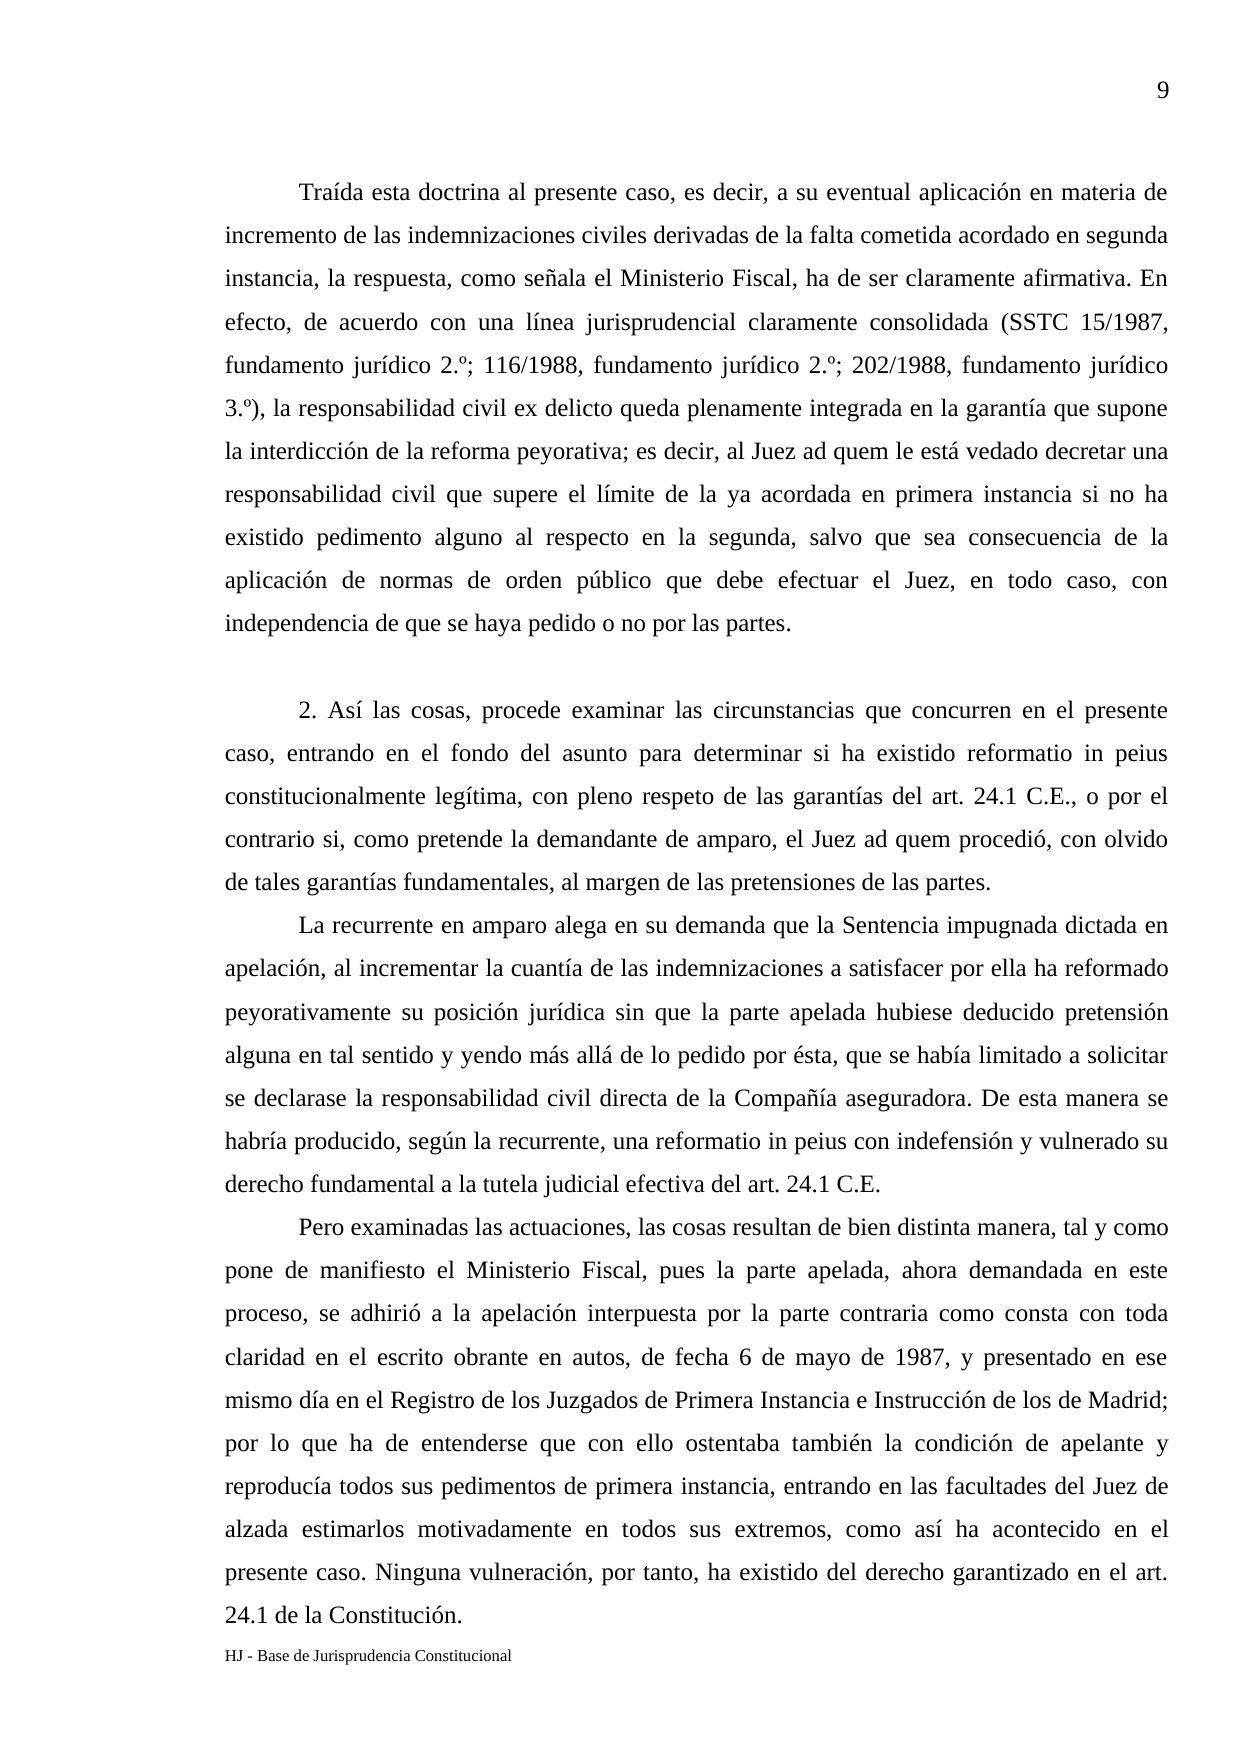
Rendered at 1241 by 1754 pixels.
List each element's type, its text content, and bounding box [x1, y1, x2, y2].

text 2. Así las cosas, procede examinar las circunstancias que concurren en el presente caso, entrando en el fondo del asunto para determinar si ha existido reformatio in peius constitucionalmente legítima, con pleno respeto de las garantías del art. 24.1 C.E., o por el contrario si, como pretende la demandante de amparo, el Juez ad quem procedió, con olvido de tales garantías fundamentales, al margen de las pretensiones de las partes. [224, 695, 1169, 896]
text Traída esta doctrina al presente caso, es decir, a su eventual aplicación en materia de incremento de las indemnizaciones civiles derivadas de la falta cometida acordado en segunda instancia, la respuesta, como señala el Ministerio Fiscal, ha de ser claramente afirmativa. En efecto, de acuerdo con una línea jurisprudencial claramente consolidada (SSTC 15/1987, fundamento jurídico 2.º; 116/1988, fundamento jurídico 2.º; 202/1988, fundamento jurídico 3.º), la responsabilidad civil ex delicto queda plenamente integrada en la garantía que supone la interdicción de la reforma peyorativa; es decir, al Juez ad quem le está vedado decretar una responsabilidad civil que supere el límite de la ya acordada en primera instancia si no ha existido pedimento alguno al respecto en la segunda, salvo que sea consecuencia de la aplicación de normas de orden público que debe efectuar el Juez, en todo caso, con independencia de que se haya pedido o no por las partes. [224, 177, 1169, 637]
text Pero examinadas las actuaciones, las cosas resultan de bien distinta manera, tal y como pone de manifiesto el Ministerio Fiscal, pues la parte apelada, ahora demandada en este proceso, se adhirió a la apelación interpuesta por la parte contraria como consta con toda claridad en el escrito obrante en autos, de fecha 6 de mayo de 1987, y presentado en ese mismo día en el Registro de los Juzgados de Primera Instancia e Instrucción de los de Madrid; por lo que ha de entenderse que con ello ostentaba también la condición de apelante y reproducía todos sus pedimentos de primera instancia, entrando en las facultades del Juez de alzada estimarlos motivadamente en todos sus extremos, como así ha acontecido en el presente caso. Ninguna vulneración, por tanto, ha existido del derecho garantizado en el art. 24.1 de la Constitución. [224, 1212, 1169, 1629]
text La recurrente en amparo alega en su demanda que la Sentencia impugnada dictada en apelación, al incrementar la cuantía de las indemnizaciones a satisfacer por ella ha reformado peyorativamente su posición jurídica sin que la parte apelada hubiese deducido pretensión alguna en tal sentido y yendo más allá de lo pedido por ésta, que se había limitado a solicitar se declarase la responsabilidad civil directa de la Compañía aseguradora. De esta manera se habría producido, según la recurrente, una reformatio in peius con indefensión y vulnerado su derecho fundamental a la tutela judicial efectiva del art. 24.1 C.E. [224, 910, 1169, 1198]
